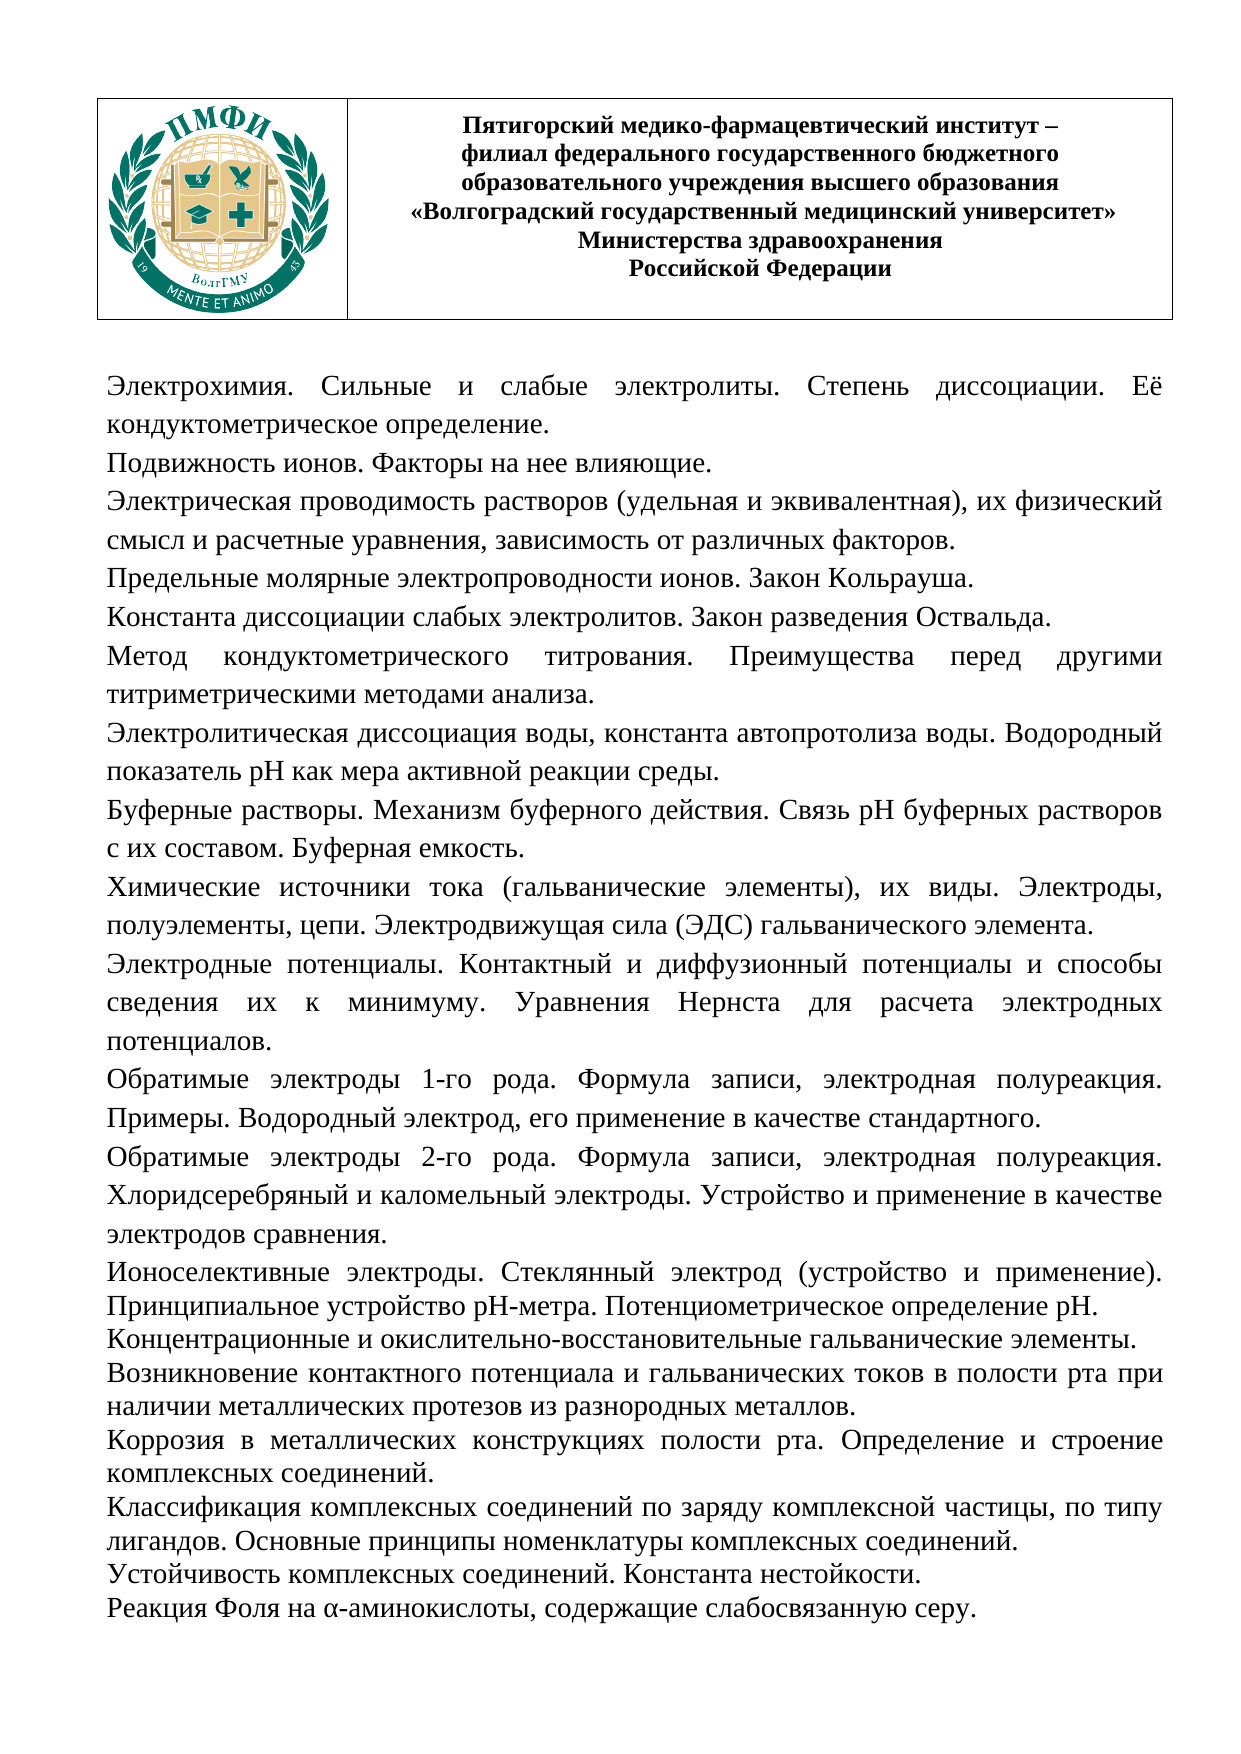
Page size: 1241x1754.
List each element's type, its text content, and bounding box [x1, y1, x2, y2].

text Электродные потенциалы. Контактный и диффузионный потенциалы и способы сведения их к минимуму. Уравнения Нернста для расчета электродных потенциалов. [106, 946, 1163, 1057]
text Буферные растворы. Механизм буферного действия. Связь рН буферных растворов с их составом. Буферная емкость. [106, 792, 1163, 864]
text Электрохимия. Сильные и слабые электролиты. Степень диссоциации. Её кондуктометрическое определение. [106, 368, 1163, 440]
picture [108, 105, 332, 313]
text Электролитическая диссоциация воды, константа автопротолиза воды. Водородный показатель рН как мера активной реакции среды. [106, 715, 1163, 787]
text Концентрационные и окислительно-восстановительные гальванические элементы. [106, 1321, 1163, 1355]
text Классификация комплексных соединений по заряду комплексной частицы, по типу лигандов. Основные принципы номенклатуры комплексных соединений. [106, 1489, 1163, 1556]
text Электрическая проводимость растворов (удельная и эквивалентная), их физический смысл и расчетные уравнения, зависимость от различных факторов. [106, 483, 1163, 556]
text Устойчивость комплексных соединений. Константа нестойкости. [106, 1556, 1163, 1590]
text Подвижность ионов. Факторы на нее влияющие. [106, 445, 1163, 478]
text Обратимые электроды 2-го рода. Формула записи, электродная полуреакция. Хлоридсеребряный и каломельный электроды. Устройство и применение в качестве электродов сравнения. [106, 1139, 1163, 1249]
text Метод кондуктометрического титрования. Преимущества перед другими титриметрическими методами анализа. [106, 638, 1163, 710]
text Предельные молярные электропроводности ионов. Закон Кольрауша. [106, 561, 1163, 594]
text Ионоселективные электроды. Стеклянный электрод (устройство и применение). Принципиальное устройство рН-метра. Потенциометрическое определение рН. [106, 1254, 1163, 1321]
text Коррозия в металлических конструкциях полости рта. Определение и строение комплексных соединений. [106, 1422, 1163, 1489]
text Химические источники тока (гальванические элементы), их виды. Электроды, полуэлементы, цепи. Электродвижущая сила (ЭДС) гальванического элемента. [106, 869, 1163, 941]
text Реакция Фоля на α-аминокислоты, содержащие слабосвязанную серу. [106, 1590, 1163, 1623]
text Обратимые электроды 1-го рода. Формула записи, электродная полуреакция. Примеры. Водородный электрод, его применение в качестве стандартного. [106, 1062, 1163, 1134]
text Константа диссоциации слабых электролитов. Закон разведения Оствальда. [106, 599, 1163, 633]
text Возникновение контактного потенциала и гальванических токов в полости рта при наличии металлических протезов из разнородных металлов. [106, 1355, 1163, 1422]
